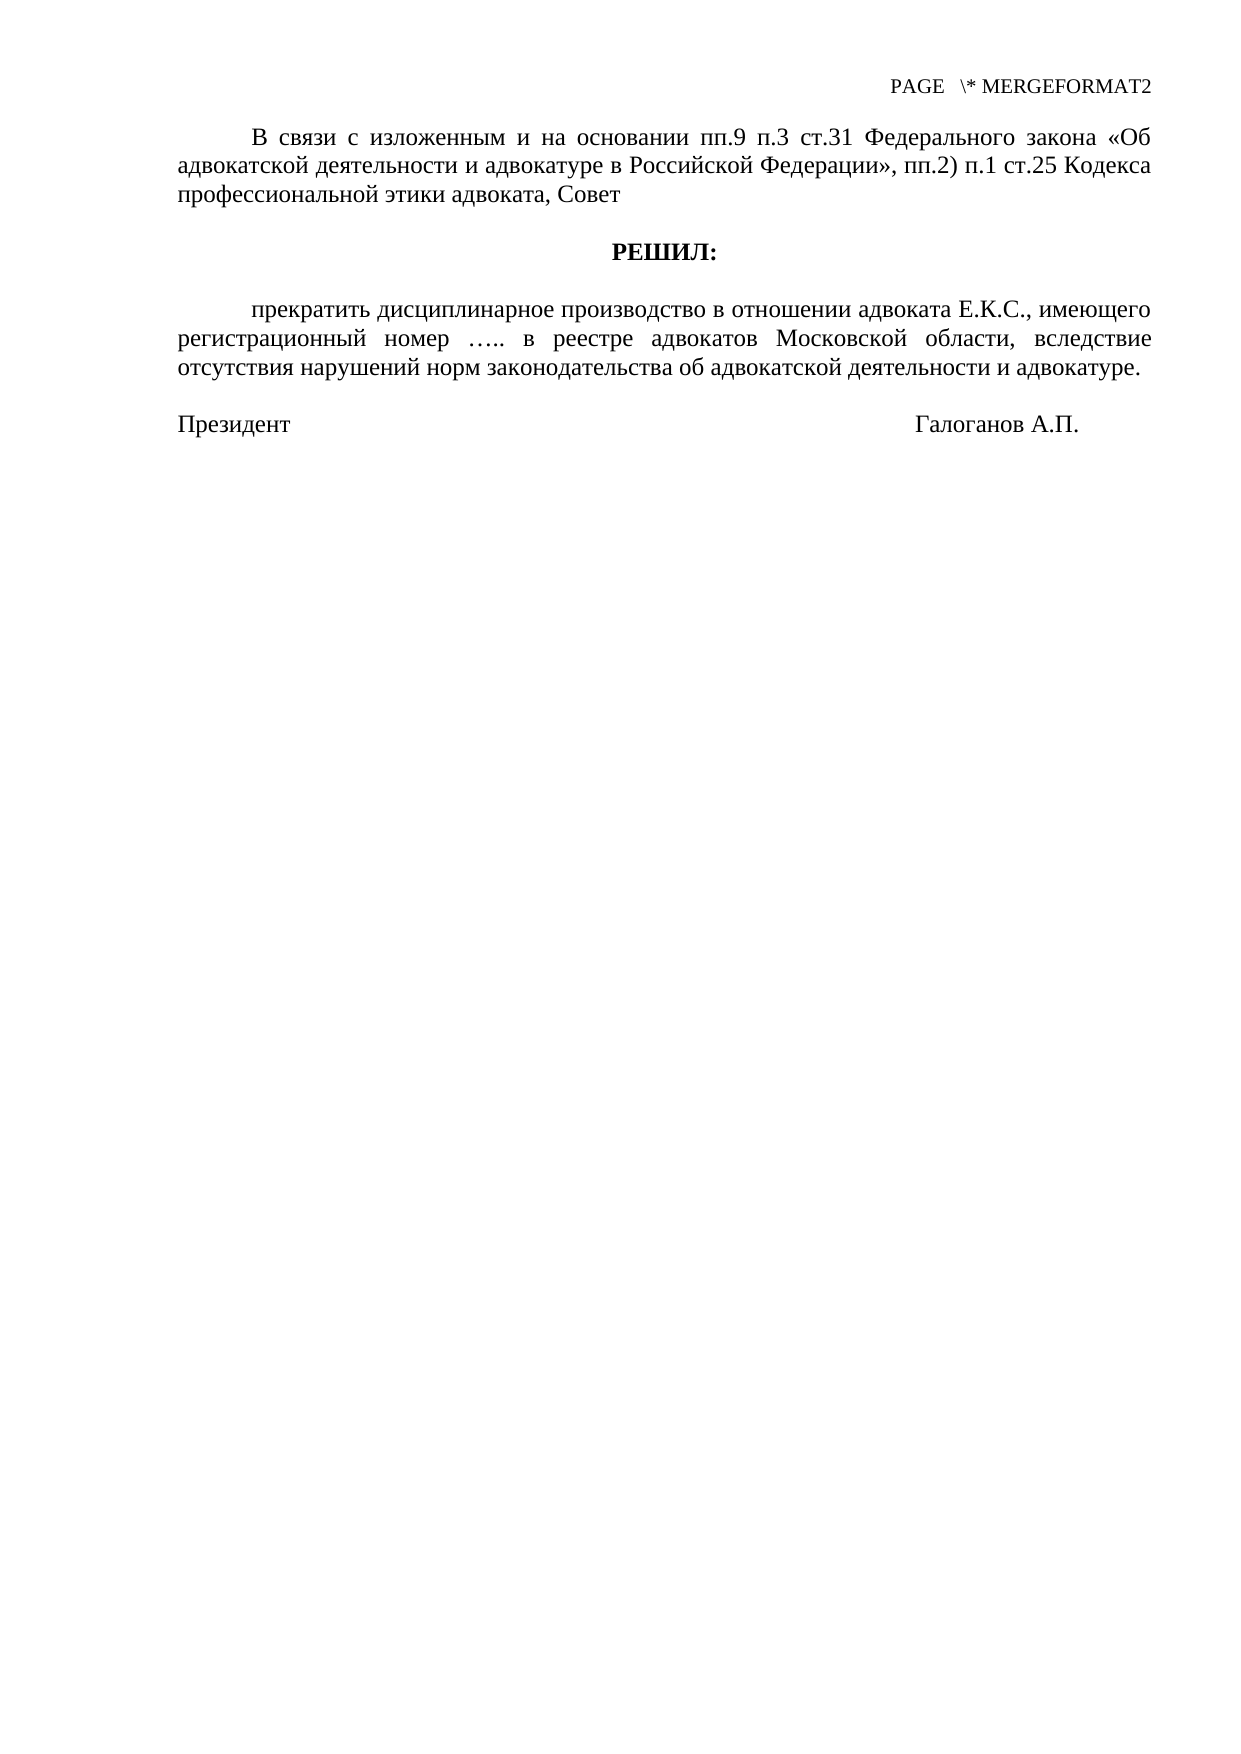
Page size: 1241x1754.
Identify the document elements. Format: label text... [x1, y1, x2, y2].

text РЕШИЛ: [177, 237, 1152, 266]
text прекратить дисциплинарное производство в отношении адвоката Е.К.С., имеющего регистрационный номер ….. в реестре адвокатов Московской области, вследствие отсутствия нарушений норм законодательства об адвокатской деятельности и адвокатуре. [177, 294, 1152, 381]
text В связи с изложенным и на основании пп.9 п.3 ст.31 Федерального закона «Об адвокатской деятельности и адвокатуре в Российской Федерации», пп.2) п.1 ст.25 Кодекса профессиональной этики адвоката, Совет [177, 122, 1152, 208]
text Президент Галоганов А.П. [177, 409, 1152, 438]
